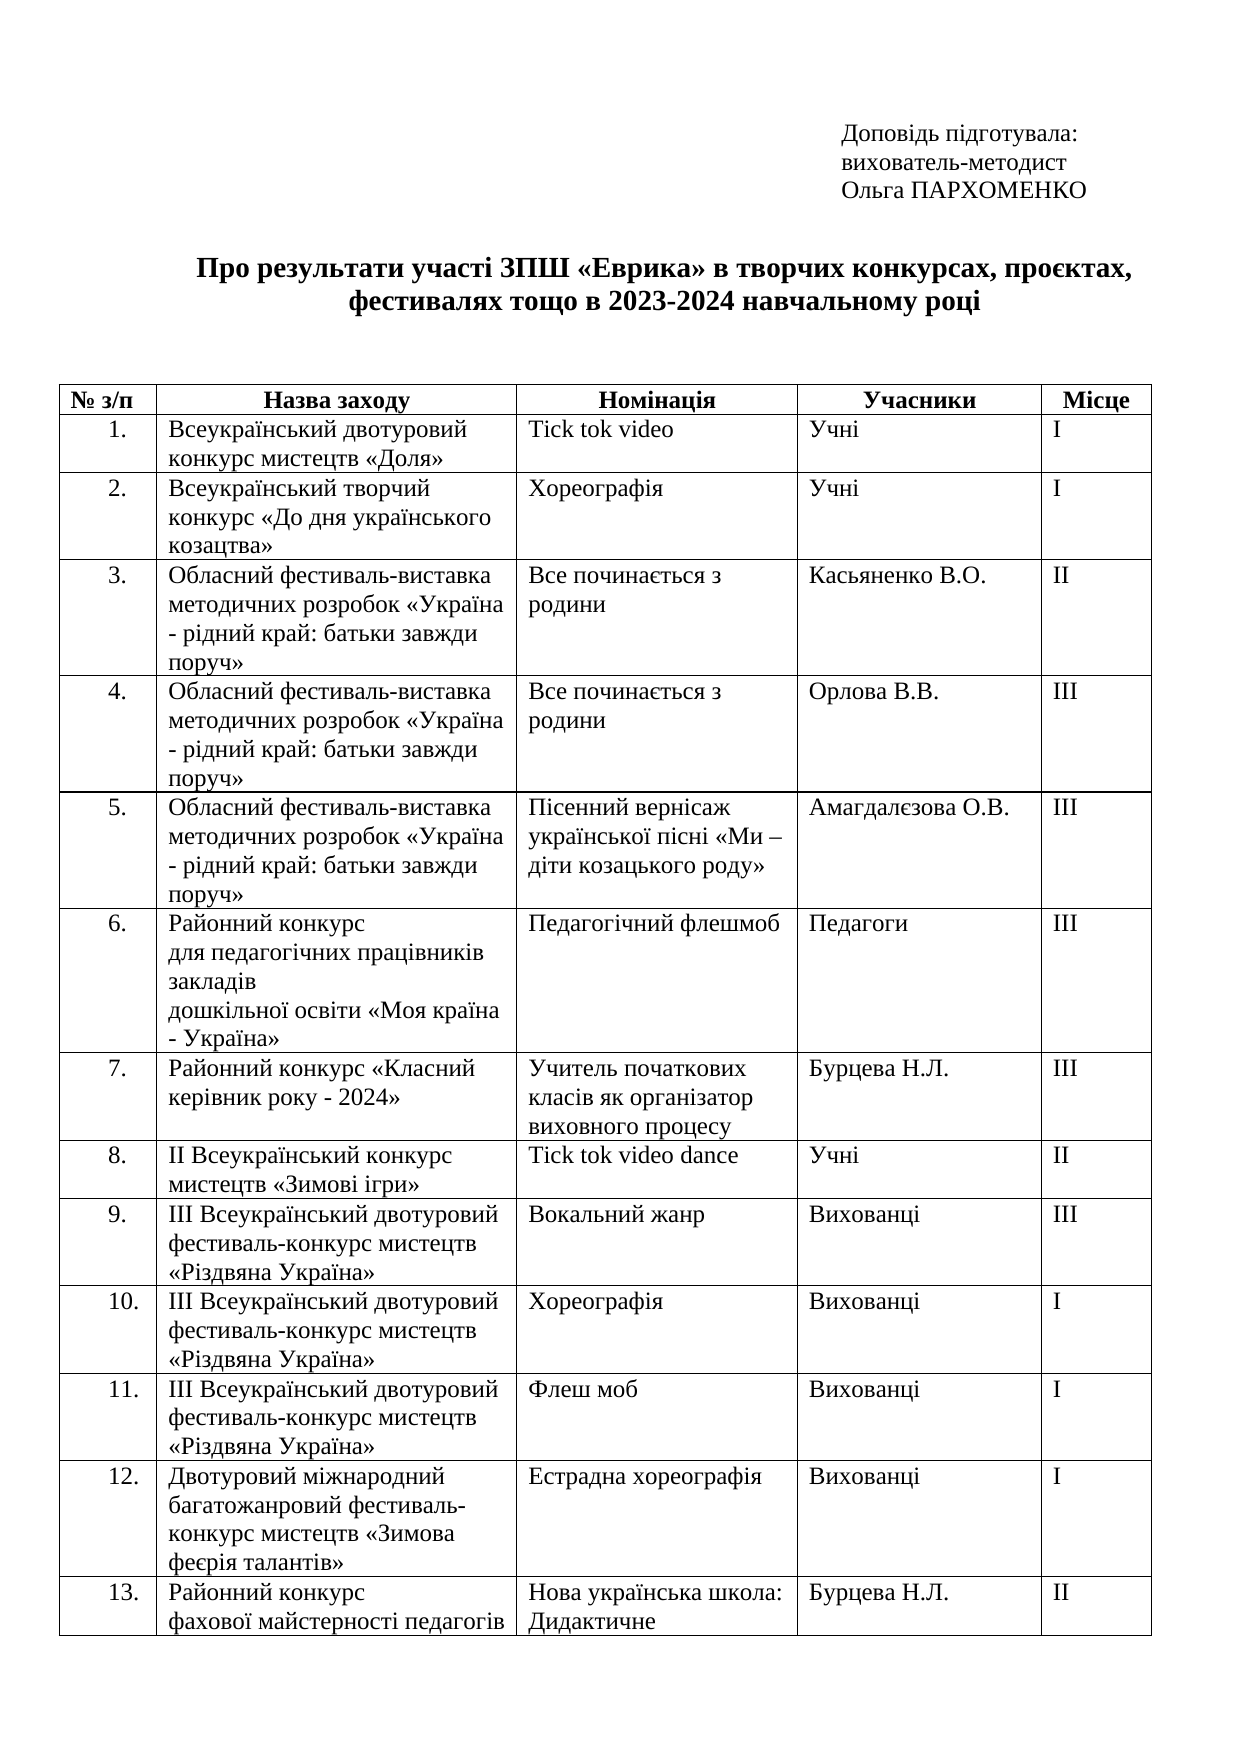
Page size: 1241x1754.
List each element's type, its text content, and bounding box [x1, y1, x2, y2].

table_cell Двотуровий міжнародний багатожанровий фестиваль-конкурс мистецтв «Зимова феєрія талантів» [157, 1461, 516, 1576]
text Про результати участі ЗПШ «Еврика» в творчих конкурсах, проєктах, фестивалях тощо в 2023-2024 навчальному році [177, 250, 1152, 317]
table_cell [60, 473, 156, 559]
table_cell [60, 560, 156, 675]
table_header Номінація [517, 385, 797, 413]
table_cell ІІІ [1042, 1053, 1151, 1139]
table_cell Бурцева Н.Л. [798, 1053, 1041, 1139]
table_cell І [1042, 415, 1151, 472]
table_cell І [1042, 473, 1151, 559]
table_cell Районний конкурс «Класний керівник року - 2024» [157, 1053, 516, 1139]
table_cell Учні [798, 1141, 1041, 1198]
text Доповідь підготувала: [841, 118, 1152, 147]
table_cell [60, 1141, 156, 1198]
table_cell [517, 1577, 797, 1634]
table_cell Хореографія [517, 1286, 797, 1373]
table_cell Хореографія [517, 473, 797, 559]
table_cell Вихованці [798, 1461, 1041, 1576]
table_cell Районний конкурс для педагогічних працівників закладів дошкільної освіти «Моя країна - Україна» [157, 909, 516, 1052]
table_cell Вихованці [798, 1286, 1041, 1373]
table_cell І [1042, 1286, 1151, 1373]
table_cell ІІ Всеукраїнський конкурс мистецтв «Зимові ігри» [157, 1141, 516, 1198]
table_cell Вокальний жанр [517, 1199, 797, 1285]
table_cell Учні [798, 415, 1041, 472]
table_cell Все починається з родини [517, 676, 797, 791]
table_header Назва заходу [157, 385, 516, 413]
table_cell І [1042, 1461, 1151, 1576]
table_cell ІІІ Всеукраїнський двотуровий фестиваль-конкурс мистецтв «Різдвяна Україна» [157, 1286, 516, 1373]
table_cell [60, 1461, 156, 1576]
table_cell Педагоги [798, 909, 1041, 1052]
table_cell Естрадна хореографія [517, 1461, 797, 1576]
table_cell ІІ [1042, 560, 1151, 675]
table_cell Всеукраїнський двотуровий конкурс мистецтв «Доля» [157, 415, 516, 472]
table_cell Обласний фестиваль-виставка методичних розробок «Україна - рідний край: батьки завжди поруч» [157, 676, 516, 791]
table_cell Обласний фестиваль-виставка методичних розробок «Україна - рідний край: батьки завжди поруч» [157, 793, 516, 907]
table_cell Флеш моб [517, 1374, 797, 1460]
table_header Учасники [798, 385, 1041, 413]
table_cell Пісенний вернісаж української пісні «Ми – діти козацького роду» [517, 793, 797, 907]
text вихователь-методист [841, 147, 1152, 176]
table_cell Касьяненко В.О. [798, 560, 1041, 675]
table_cell Амагдалєзова О.В. [798, 793, 1041, 907]
text Ольга ПАРХОМЕНКО [841, 176, 1152, 204]
table_cell Орлова В.В. [798, 676, 1041, 791]
table_cell Tick tok video [517, 415, 797, 472]
table_cell Все починається з родини [517, 560, 797, 675]
table_cell Вихованці [798, 1374, 1041, 1460]
table_cell ІІ [1042, 1577, 1151, 1634]
table_cell ІІІ [1042, 909, 1151, 1052]
table_cell Учні [798, 473, 1041, 559]
table_cell Всеукраїнський творчий конкурс «До дня українського козацтва» [157, 473, 516, 559]
table_cell [60, 793, 156, 907]
table_cell ІІ [1042, 1141, 1151, 1198]
table_cell Обласний фестиваль-виставка методичних розробок «Україна - рідний край: батьки завжди поруч» [157, 560, 516, 675]
table_cell Tick tok video dance [517, 1141, 797, 1198]
table_cell І [1042, 1374, 1151, 1460]
table_cell [60, 676, 156, 791]
table_header № з/п [60, 385, 156, 413]
table_cell Педагогічний флешмоб [517, 909, 797, 1052]
table_cell ІІІ Всеукраїнський двотуровий фестиваль-конкурс мистецтв «Різдвяна Україна» [157, 1374, 516, 1460]
table_cell ІІІ [1042, 793, 1151, 907]
table_cell Вихованці [798, 1199, 1041, 1285]
table_header Місце [1042, 385, 1151, 413]
table_cell [60, 1577, 156, 1634]
table_cell ІІІ Всеукраїнський двотуровий фестиваль-конкурс мистецтв «Різдвяна Україна» [157, 1199, 516, 1285]
table_cell [60, 1374, 156, 1460]
table_cell [60, 1199, 156, 1285]
table_cell ІІІ [1042, 1199, 1151, 1285]
table_cell [60, 909, 156, 1052]
table_cell ІІІ [1042, 676, 1151, 791]
table_cell Бурцева Н.Л. [798, 1577, 1041, 1634]
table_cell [157, 1577, 516, 1634]
table_cell Учитель початкових класів як організатор виховного процесу [517, 1053, 797, 1139]
table_cell [60, 1286, 156, 1373]
table_cell [60, 1053, 156, 1139]
table_cell [60, 415, 156, 472]
